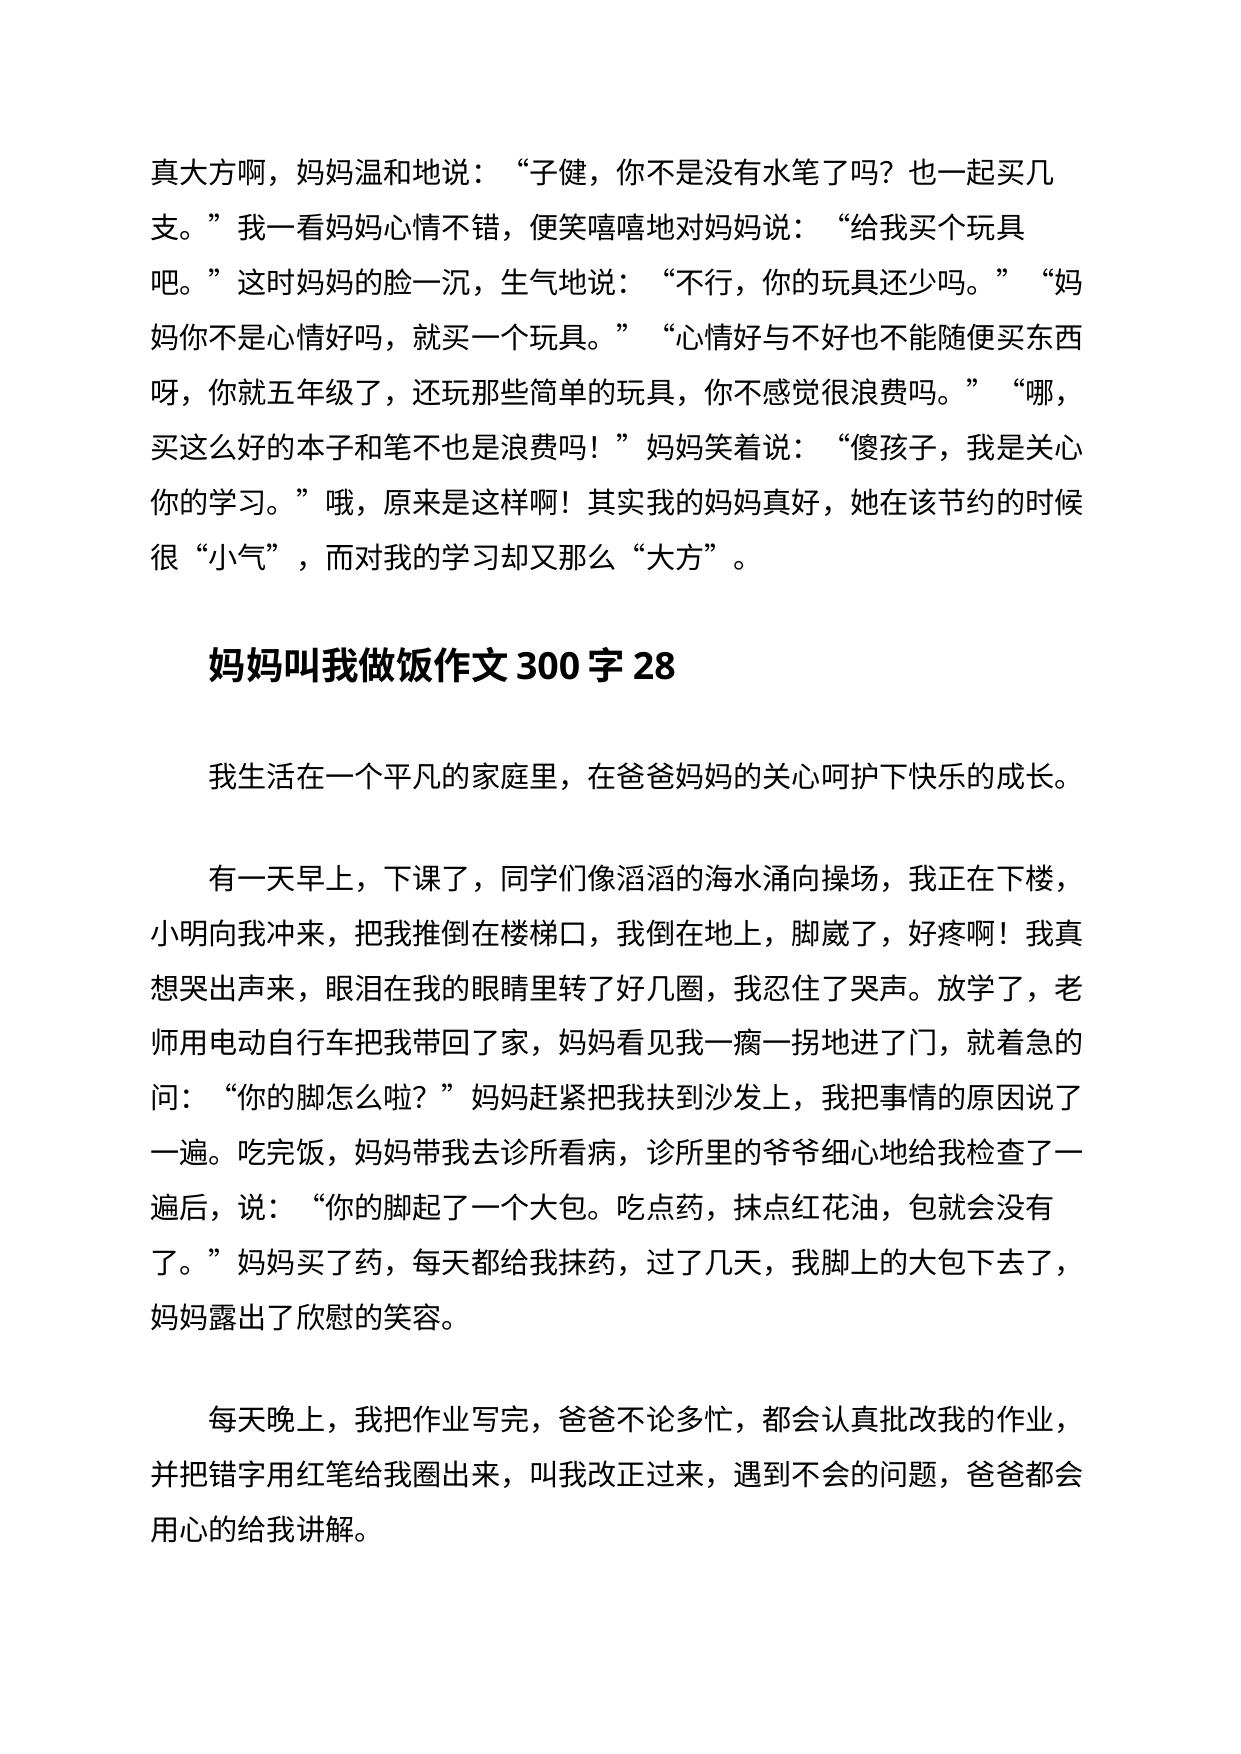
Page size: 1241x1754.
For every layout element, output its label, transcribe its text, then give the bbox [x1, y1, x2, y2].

text 有一天早上，下课了，同学们像滔滔的海水涌向操场，我正在下楼，小明向我冲来，把我推倒在楼梯口，我倒在地上，脚崴了，好疼啊！我真想哭出声来，眼泪在我的眼睛里转了好几圈，我忍住了哭声。放学了，老师用电动自行车把我带回了家，妈妈看见我一瘸一拐地进了门，就着急的问：“你的脚怎么啦？”妈妈赶紧把我扶到沙发上，我把事情的原因说了一遍。吃完饭，妈妈带我去诊所看病，诊所里的爷爷细心地给我检查了一遍后，说：“你的脚起了一个大包。吃点药，抹点红花油，包就会没有了。”妈妈买了药，每天都给我抹药，过了几天，我脚上的大包下去了，妈妈露出了欣慰的笑容。 [150, 855, 1090, 1337]
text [150, 150, 1090, 577]
text 我生活在一个平凡的家庭里，在爸爸妈妈的关心呵护下快乐的成长。 [150, 754, 1090, 796]
text 妈妈叫我做饭作文300字28 [150, 636, 1090, 691]
text 每天晚上，我把作业写完，爸爸不论多忙，都会认真批改我的作业，并把错字用红笔给我圈出来，叫我改正过来，遇到不会的问题，爸爸都会用心的给我讲解。 [150, 1396, 1090, 1548]
